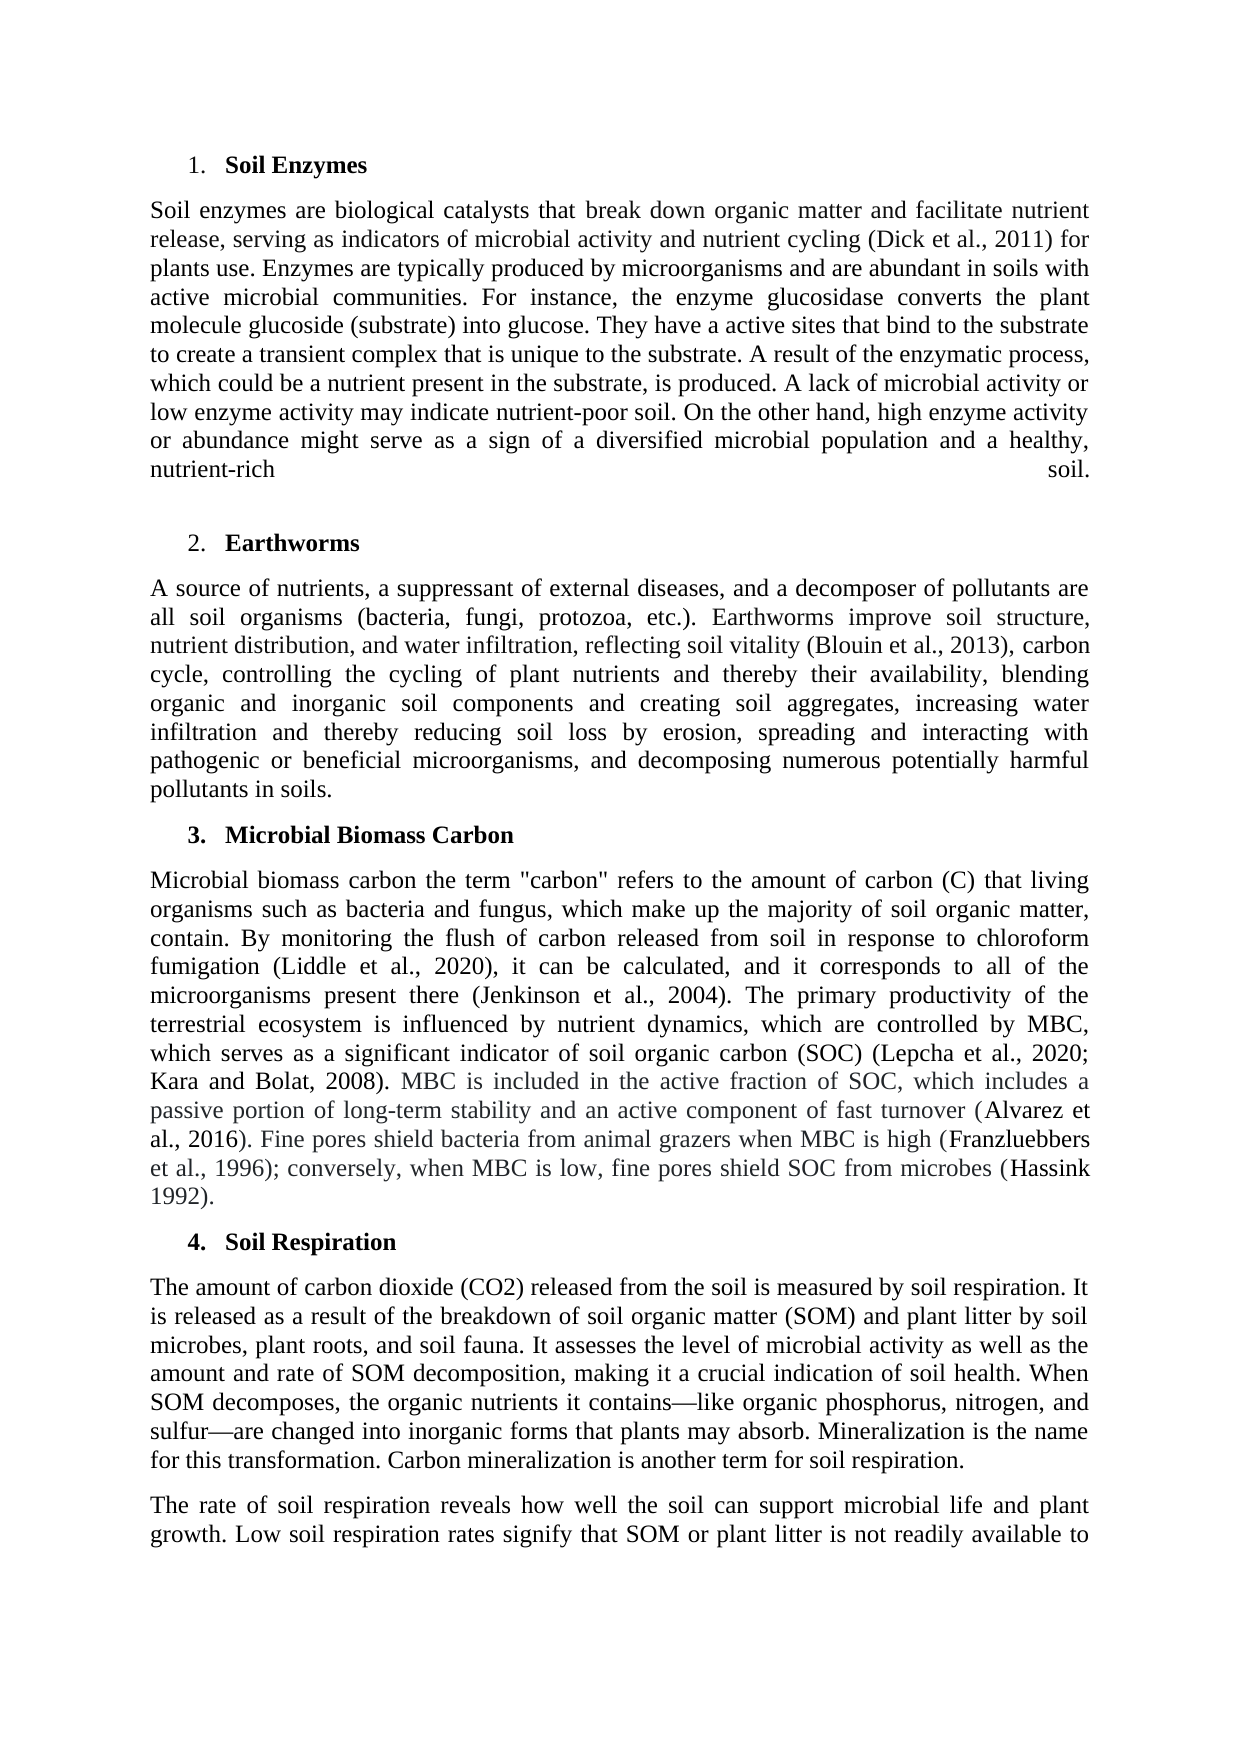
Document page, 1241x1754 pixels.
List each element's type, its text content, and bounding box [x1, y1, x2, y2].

list Earthworms [187, 528, 1090, 556]
text A source of nutrients, a suppressant of external diseases, and a decomposer of pollutants are all soil organisms (bacteria, fungi, protozoa, etc.). Earthworms improve soil structure, nutrient distribution, and water infiltration, reflecting soil vitality (Blouin et al., 2013), carbon cycle, controlling the cycling of plant nutrients and thereby their availability, blending organic and inorganic soil components and creating soil aggregates, increasing water infiltration and thereby reducing soil loss by erosion, spreading and interacting with pathogenic or beneficial microorganisms, and decomposing numerous potentially harmful pollutants in soils. [150, 573, 1090, 803]
text Microbial biomass carbon the term "carbon" refers to the amount of carbon (C) that living organisms such as bacteria and fungus, which make up the majority of soil organic matter, contain. By monitoring the flush of carbon released from soil in response to chloroform fumigation (Liddle et al., 2020), it can be calculated, and it corresponds to all of the microorganisms present there (Jenkinson et al., 2004). The primary productivity of the terrestrial ecosystem is influenced by nutrient dynamics, which are controlled by MBC, which serves as a significant indicator of soil organic carbon (SOC) (Lepcha et al., 2020; Kara and Bolat, 2008). MBC is included in the active fraction of SOC, which includes a passive portion of long-term stability and an active component of fast turnover (Alvarez et al., 2016). Fine pores shield bacteria from animal grazers when MBC is high (Franzluebbers et al., 1996); conversely, when MBC is low, fine pores shield SOC from microbes (Hassink 1992). [150, 865, 1090, 1210]
list Microbial Biomass Carbon [187, 820, 1090, 848]
text The amount of carbon dioxide (CO2) released from the soil is measured by soil respiration. It is released as a result of the breakdown of soil organic matter (SOM) and plant litter by soil microbes, plant roots, and soil fauna. It assesses the level of microbial activity as well as the amount and rate of SOM decomposition, making it a crucial indication of soil health. When SOM decomposes, the organic nutrients it contains—like organic phosphorus, nitrogen, and sulfur—are changed into inorganic forms that plants may absorb. Mineralization is the name for this transformation. Carbon mineralization is another term for soil respiration. [150, 1272, 1090, 1473]
list Soil Respiration [187, 1227, 1090, 1256]
list Soil Enzymes [187, 150, 1090, 179]
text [150, 1490, 1090, 1548]
text Soil enzymes are biological catalysts that break down organic matter and facilitate nutrient release, serving as indicators of microbial activity and nutrient cycling (Dick et al., 2011) for plants use. Enzymes are typically produced by microorganisms and are abundant in soils with active microbial communities. For instance, the enzyme glucosidase converts the plant molecule glucoside (substrate) into glucose. They have a active sites that bind to the substrate to create a transient complex that is unique to the substrate. A result of the enzymatic process, which could be a nutrient present in the substrate, is produced. A lack of microbial activity or low enzyme activity may indicate nutrient-poor soil. On the other hand, high enzyme activity or abundance might serve as a sign of a diversified microbial population and a healthy, nutrient-rich soil. [150, 195, 1090, 511]
